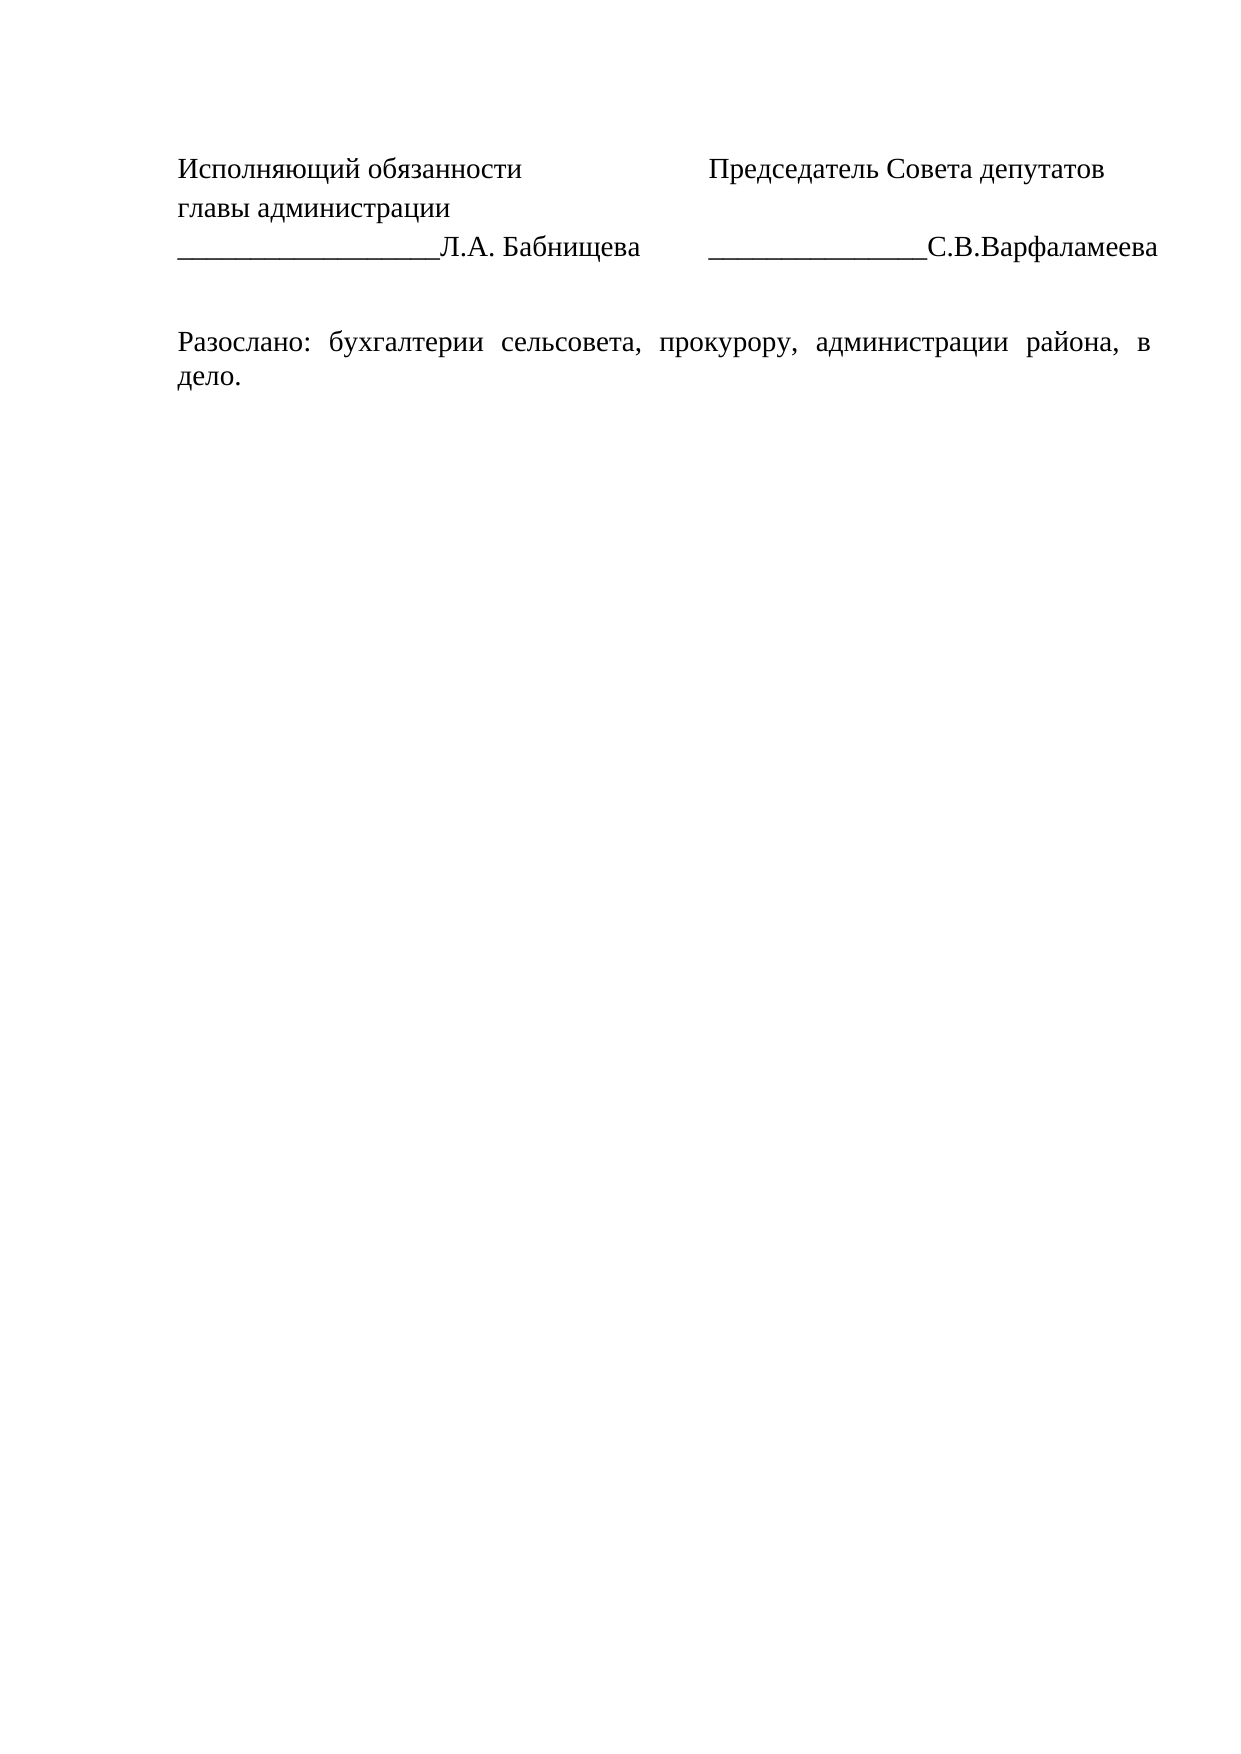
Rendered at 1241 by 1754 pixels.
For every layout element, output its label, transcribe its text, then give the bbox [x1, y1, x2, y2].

table_header Исполняющий обязанности главы администрации __________________Л.А. Бабнищева [166, 152, 697, 291]
text Разослано: бухгалтерии сельсовета, прокурору, администрации района, в дело. [177, 324, 1152, 392]
table_header Председатель Совета депутатов _______________С.В.Варфаламеева [697, 152, 1175, 291]
